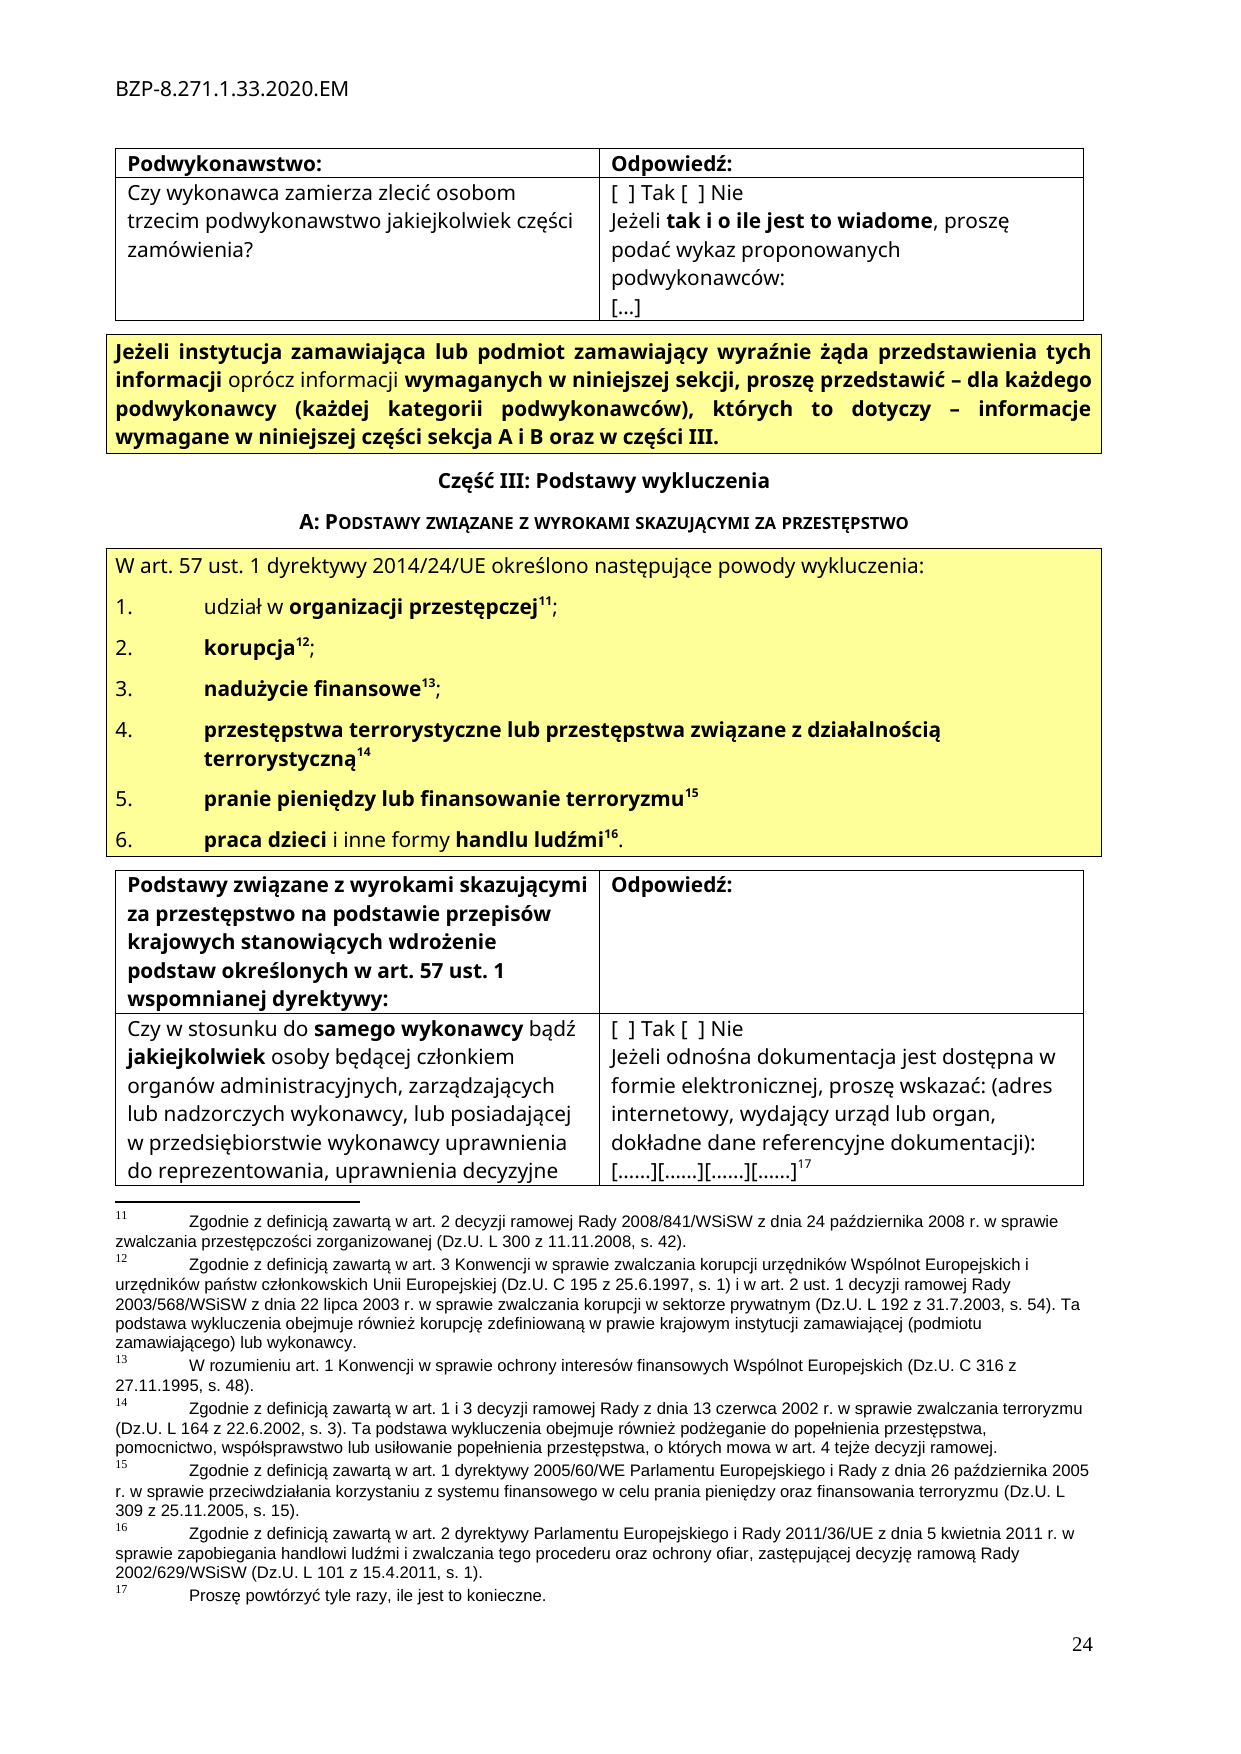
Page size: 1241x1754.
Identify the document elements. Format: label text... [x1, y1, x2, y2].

title Jeżeli instytucja zamawiająca lub podmiot zamawiający wyraźnie żąda przedstawienia tych informacji oprócz informacji wymaganych w niniejszej sekcji, proszę przedstawić – dla każdego podwykonawcy (każdej kategorii podwykonawców), których to dotyczy – informacje wymagane w niniejszej części sekcja A i B oraz w części III. [107, 335, 1101, 453]
table_header Odpowiedź: [600, 149, 1083, 177]
text przestępstwa terrorystyczne lub przestępstwa związane z działalnością terrorystyczną [107, 712, 1101, 772]
title A: Podstawy związane z wyrokami skazującymi za przestępstwo [115, 507, 1092, 536]
table_cell Czy w stosunku do samego wykonawcy bądź jakiejkolwiek osoby będącej członkiem organów administracyjnych, zarządzających lub nadzorczych wykonawcy, lub posiadającej w przedsiębiorstwie wykonawcy uprawnienia do reprezentowania, uprawnienia decyzyjne lub kontrolne, wydany został prawomocny wyrok z jednego z wyżej wymienionych powodów, orzeczeniem sprzed najwyżej pięciu lat lub w którym okres wykluczenia określony bezpośrednio w wyroku nadal obowiązuje? [116, 1014, 599, 1184]
table_cell [ ] Tak [ ] Nie Jeżeli odnośna dokumentacja jest dostępna w formie elektronicznej, proszę wskazać: (adres internetowy, wydający urząd lub organ, dokładne dane referencyjne dokumentacji): [……][……][……][……] [600, 1014, 1083, 1184]
table_header Podstawy związane z wyrokami skazującymi za przestępstwo na podstawie przepisów krajowych stanowiących wdrożenie podstaw określonych w art. 57 ust. 1 wspomnianej dyrektywy: [116, 871, 599, 1013]
table_cell Czy wykonawca zamierza zlecić osobom trzecim podwykonawstwo jakiejkolwiek części zamówienia? [116, 178, 599, 320]
title Część III: Podstawy wykluczenia [115, 466, 1092, 495]
table_header Podwykonawstwo: [116, 149, 599, 177]
text praca dzieci i inne formy handlu ludźmi. [107, 822, 1101, 856]
table_cell [ ] Tak [ ] Nie Jeżeli tak i o ile jest to wiadome, proszę podać wykaz proponowanych podwykonawców: […] [600, 178, 1083, 320]
text nadużycie finansowe; [107, 671, 1101, 703]
table_header Odpowiedź: [600, 871, 1083, 1013]
text pranie pieniędzy lub finansowanie terroryzmu [107, 781, 1101, 813]
list udział w organizacji przestępczej; [107, 589, 1101, 621]
text W art. 57 ust. 1 dyrektywy 2014/24/UE określono następujące powody wykluczenia: [107, 549, 1101, 580]
text korupcja; [107, 630, 1101, 662]
